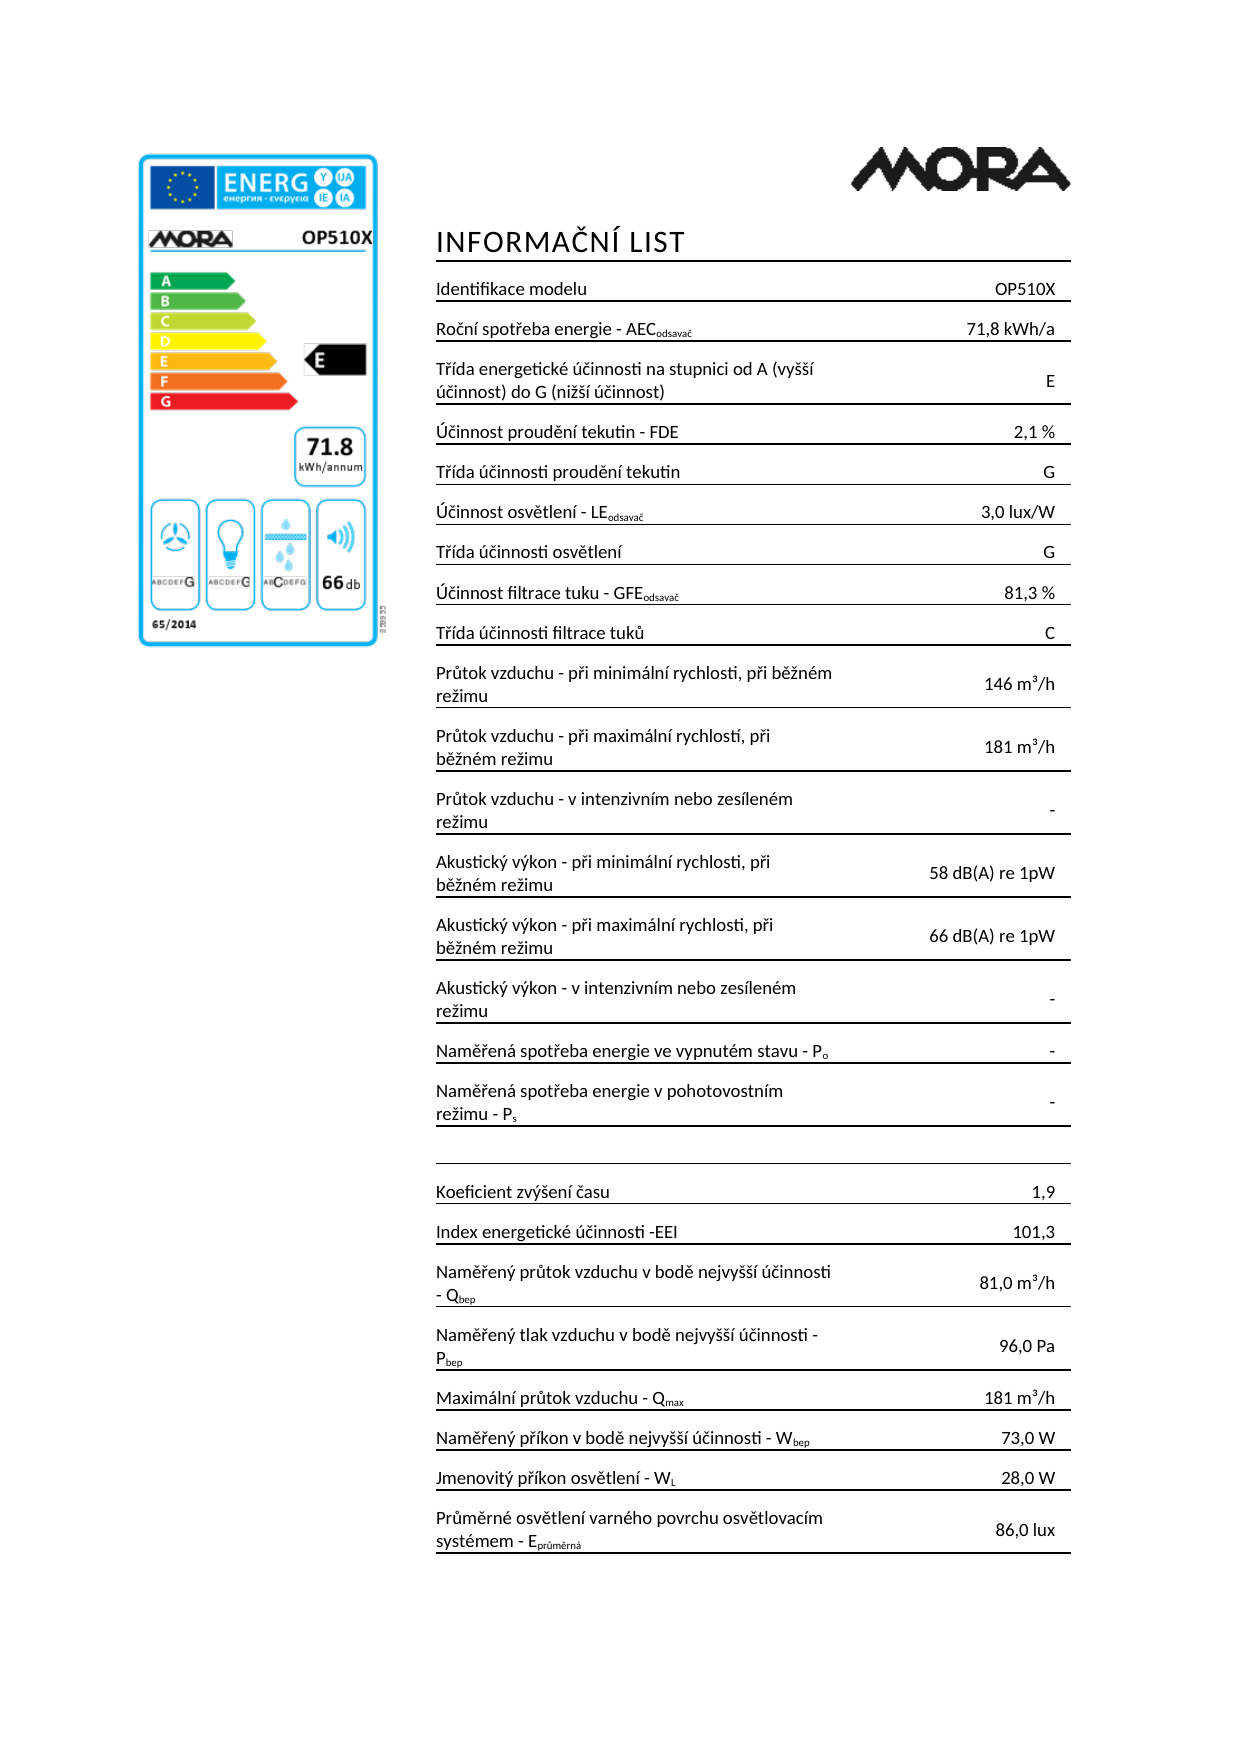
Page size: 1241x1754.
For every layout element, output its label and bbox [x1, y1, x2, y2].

table_header [132, 148, 404, 1554]
picture [132, 147, 399, 683]
table_header [405, 148, 1077, 1554]
picture [851, 147, 1071, 191]
